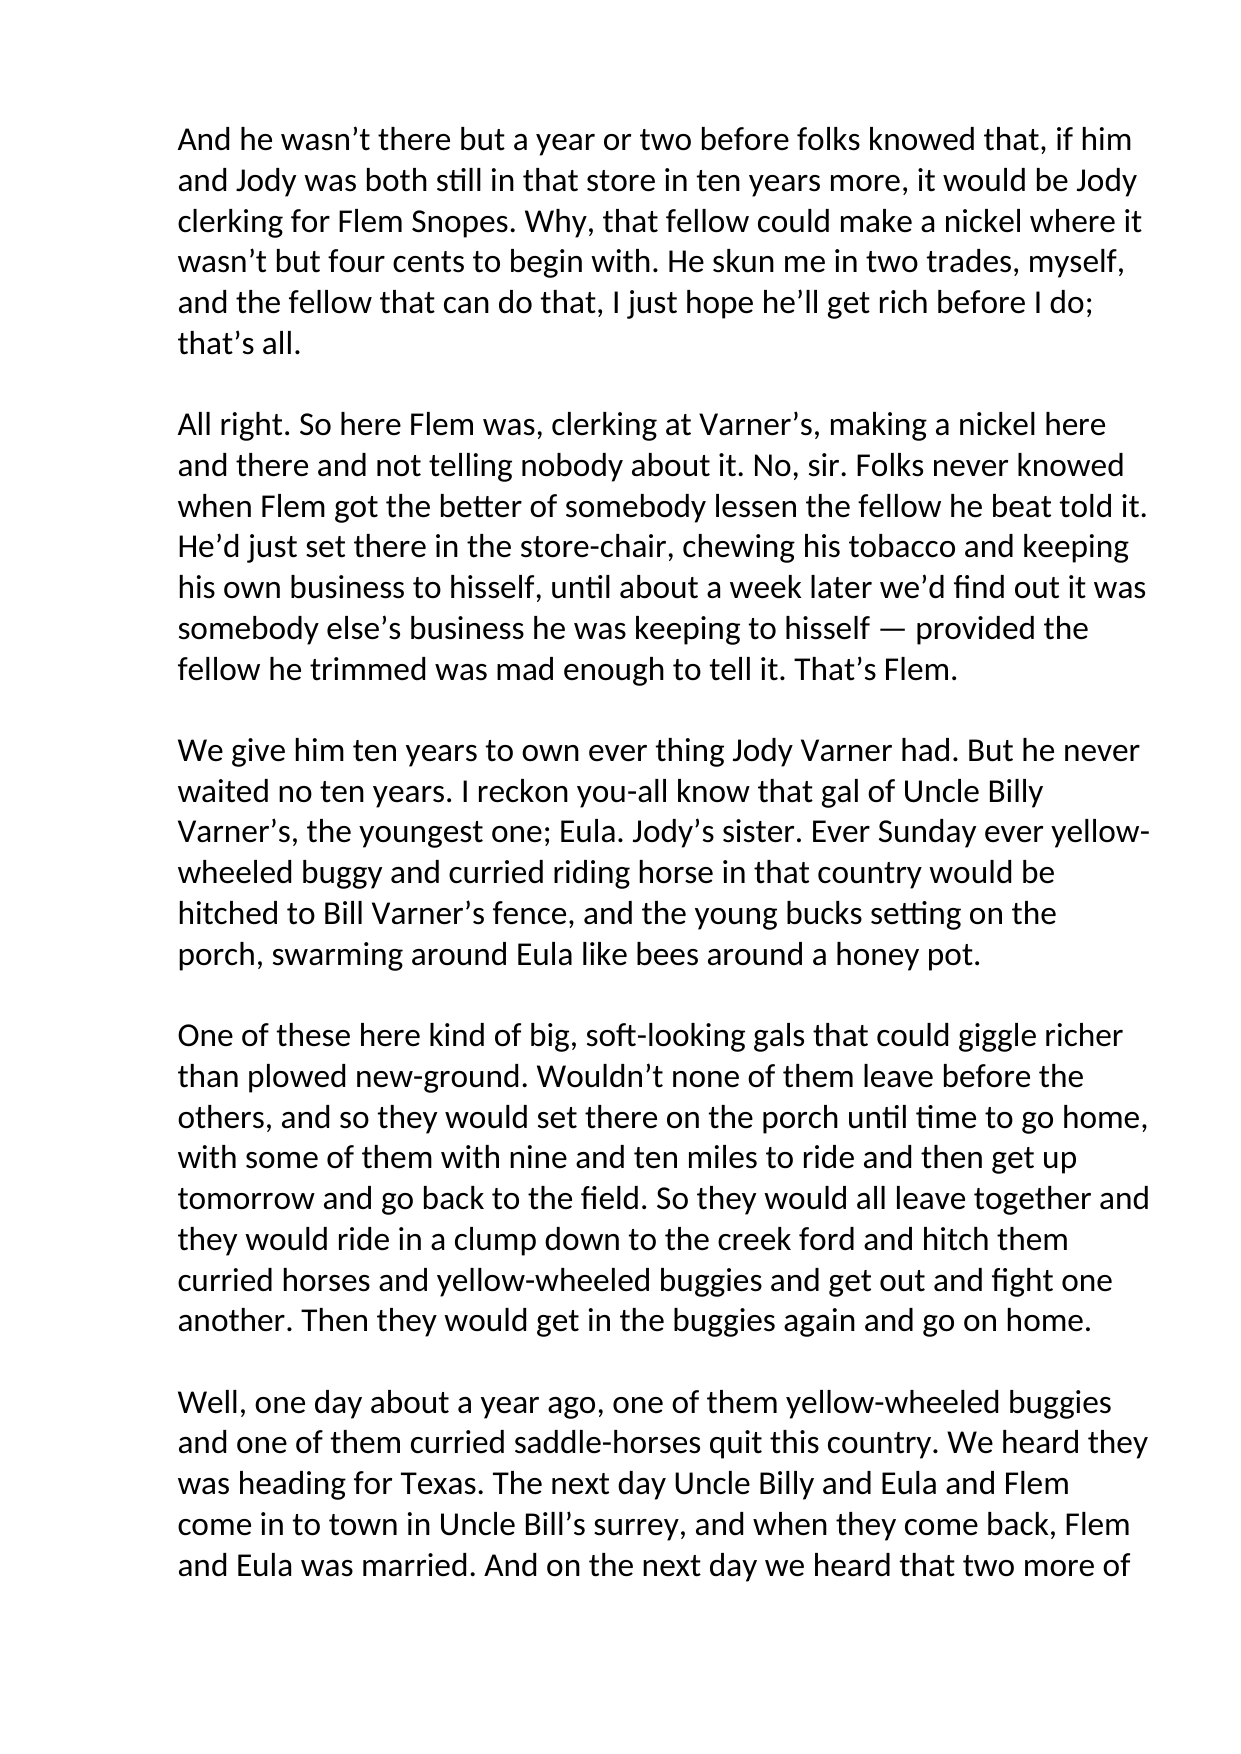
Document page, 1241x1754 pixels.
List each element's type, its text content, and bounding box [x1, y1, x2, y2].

text And he wasn’t there but a year or two before folks knowed that, if him and Jody was both still in that store in ten years more, it would be Jody clerking for Flem Snopes. Why, that fellow could make a nickel where it wasn’t but four cents to begin with. He skun me in two trades, myself, and the fellow that can do that, I just hope he’ll get rich before I do; that’s all. [177, 118, 1152, 362]
text We give him ten years to own ever thing Jody Varner had. But he never waited no ten years. I reckon you-all know that gal of Uncle Billy Varner’s, the youngest one; Eula. Jody’s sister. Ever Sunday ever yellow-wheeled buggy and curried riding horse in that country would be hitched to Bill Varner’s fence, and the young bucks setting on the porch, swarming around Eula like bees around a honey pot. [177, 729, 1152, 973]
text All right. So here Flem was, clerking at Varner’s, making a nickel here and there and not telling nobody about it. No, sir. Folks never knowed when Flem got the better of somebody lessen the fellow he beat told it. He’d just set there in the store-chair, chewing his tobacco and keeping his own business to hisself, until about a week later we’d find out it was somebody else’s business he was keeping to hisself — provided the fellow he trimmed was mad enough to tell it. That’s Flem. [177, 403, 1152, 688]
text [177, 1381, 1152, 1584]
text One of these here kind of big, soft-looking gals that could giggle richer than plowed new-ground. Wouldn’t none of them leave before the others, and so they would set there on the porch until time to go home, with some of them with nine and ten miles to ride and then get up tomorrow and go back to the field. So they would all leave together and they would ride in a clump down to the creek ford and hitch them curried horses and yellow-wheeled buggies and get out and fight one another. Then they would get in the buggies again and go on home. [177, 1014, 1152, 1340]
